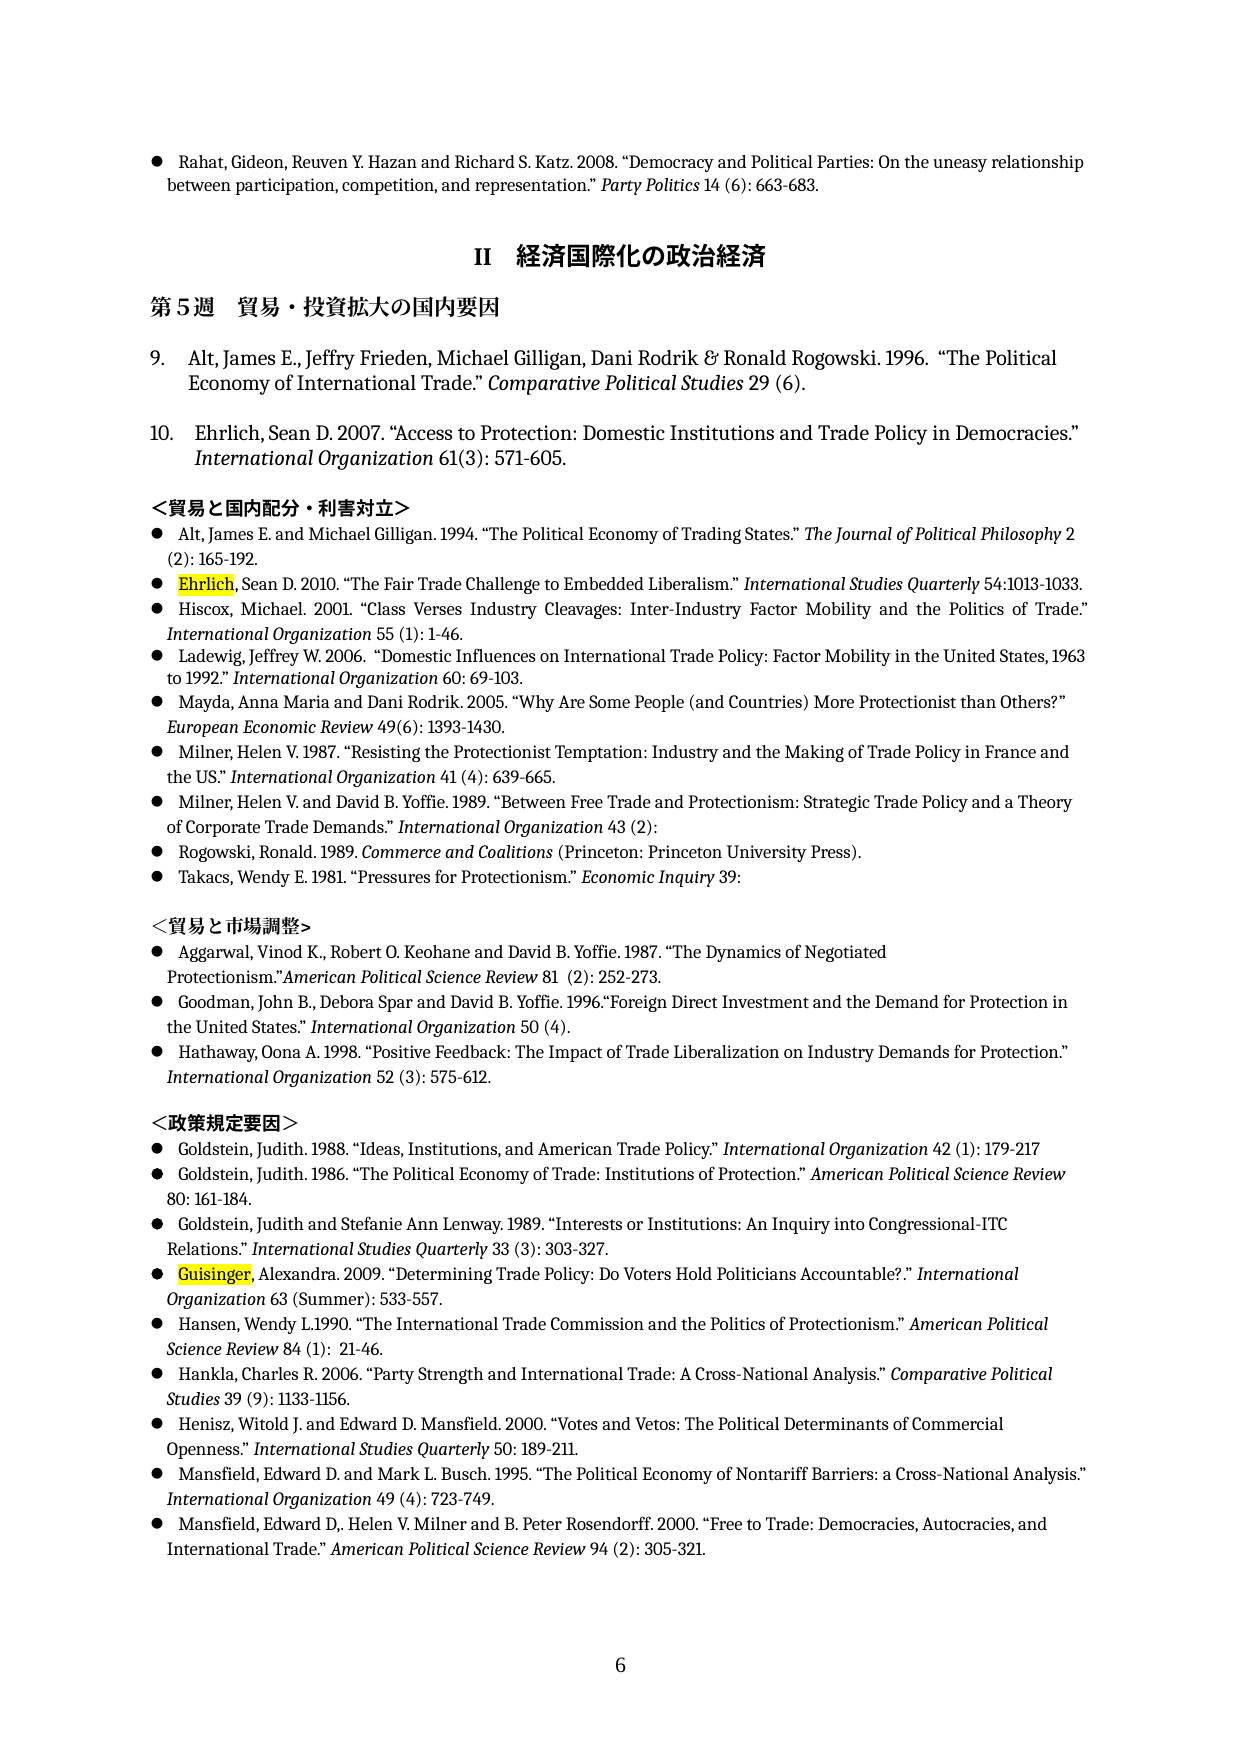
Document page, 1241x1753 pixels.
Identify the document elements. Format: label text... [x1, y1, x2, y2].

list Guisinger, Alexandra. 2009. “Determining Trade Policy: Do Voters Hold Politicians Accountable?.” International Organization 63 (Summer): 533-557. [150, 1261, 1090, 1311]
text ＜政策規定要因＞ [150, 1111, 1090, 1136]
list Mansfield, Edward D,. Helen V. Milner and B. Peter Rosendorff. 2000. “Free to Trade: Democracies, Autocracies, and International Trade.” American Political Science Review 94 (2): 305-321. [150, 1511, 1090, 1561]
list Ehrlich, Sean D. 2007. “Access to Protection: Domestic Institutions and Trade Policy in Democracies.” International Organization 61(3): 571-605. [150, 421, 1090, 471]
text ＜貿易と市場調整> [150, 914, 1090, 939]
text II 経済国際化の政治経済 [150, 246, 1090, 271]
list Rahat, Gideon, Reuven Y. Hazan and Richard S. Katz. 2008. “Democracy and Political Parties: On the uneasy relationship between participation, competition, and representation.” Party Politics 14 (6): 663-683. [150, 150, 1090, 196]
text 第５週 貿易・投資拡大の国内要因 [150, 296, 1090, 321]
list Rogowski, Ronald. 1989. Commerce and Coalitions (Princeton: Princeton University Press). [150, 839, 1090, 864]
list Goldstein, Judith. 1986. “The Political Economy of Trade: Institutions of Protection.” American Political Science Review 80: 161-184. [150, 1161, 1090, 1211]
list Hathaway, Oona A. 1998. “Positive Feedback: The Impact of Trade Liberalization on Industry Demands for Protection.” International Organization 52 (3): 575-612. [150, 1039, 1090, 1089]
list Goldstein, Judith and Stefanie Ann Lenway. 1989. “Interests or Institutions: An Inquiry into Congressional-ITC Relations.” International Studies Quarterly 33 (3): 303-327. [150, 1211, 1090, 1261]
list Goodman, John B., Debora Spar and David B. Yoffie. 1996.“Foreign Direct Investment and the Demand for Protection in the United States.” International Organization 50 (4). [150, 989, 1090, 1039]
list Milner, Helen V. 1987. “Resisting the Protectionist Temptation: Industry and the Making of Trade Policy in France and the US.” International Organization 41 (4): 639-665. [150, 739, 1090, 789]
list Ehrlich, Sean D. 2010. “The Fair Trade Challenge to Embedded Liberalism.” International Studies Quarterly 54:1013-1033. [150, 571, 1090, 596]
list Aggarwal, Vinod K., Robert O. Keohane and David B. Yoffie. 1987. “The Dynamics of Negotiated Protectionism.”American Political Science Review 81 (2): 252-273. [150, 939, 1090, 989]
list Hansen, Wendy L.1990. “The International Trade Commission and the Politics of Protectionism.” American Political Science Review 84 (1): 21-46. [150, 1311, 1090, 1361]
list Alt, James E., Jeffry Frieden, Michael Gilligan, Dani Rodrik & Ronald Rogowski. 1996. “The Political Economy of International Trade.” Comparative Political Studies 29 (6). [150, 346, 1090, 396]
list Hankla, Charles R. 2006. “Party Strength and International Trade: A Cross-National Analysis.” Comparative Political Studies 39 (9): 1133-1156. [150, 1361, 1090, 1411]
list Takacs, Wendy E. 1981. “Pressures for Protectionism.” Economic Inquiry 39: [150, 864, 1090, 889]
list Goldstein, Judith. 1988. “Ideas, Institutions, and American Trade Policy.” International Organization 42 (1): 179-217 [150, 1136, 1090, 1161]
list Mansfield, Edward D. and Mark L. Busch. 1995. “The Political Economy of Nontariff Barriers: a Cross-National Analysis.” International Organization 49 (4): 723-749. [150, 1461, 1090, 1511]
text ＜貿易と国内配分・利害対立＞ [150, 496, 1090, 521]
list Alt, James E. and Michael Gilligan. 1994. “The Political Economy of Trading States.” The Journal of Political Philosophy 2 (2): 165-192. [150, 521, 1090, 571]
list Mayda, Anna Maria and Dani Rodrik. 2005. “Why Are Some People (and Countries) More Protectionist than Others?” European Economic Review 49(6): 1393-1430. [150, 689, 1090, 739]
list Hiscox, Michael. 2001. “Class Verses Industry Cleavages: Inter-Industry Factor Mobility and the Politics of Trade.” International Organization 55 (1): 1-46. [150, 596, 1090, 646]
list Milner, Helen V. and David B. Yoffie. 1989. “Between Free Trade and Protectionism: Strategic Trade Policy and a Theory of Corporate Trade Demands.” International Organization 43 (2): [150, 789, 1090, 839]
list Ladewig, Jeffrey W. 2006. “Domestic Influences on International Trade Policy: Factor Mobility in the United States, 1963 to 1992.” International Organization 60: 69-103. [150, 646, 1090, 689]
list Henisz, Witold J. and Edward D. Mansfield. 2000. “Votes and Vetos: The Political Determinants of Commercial Openness.” International Studies Quarterly 50: 189-211. [150, 1411, 1090, 1461]
